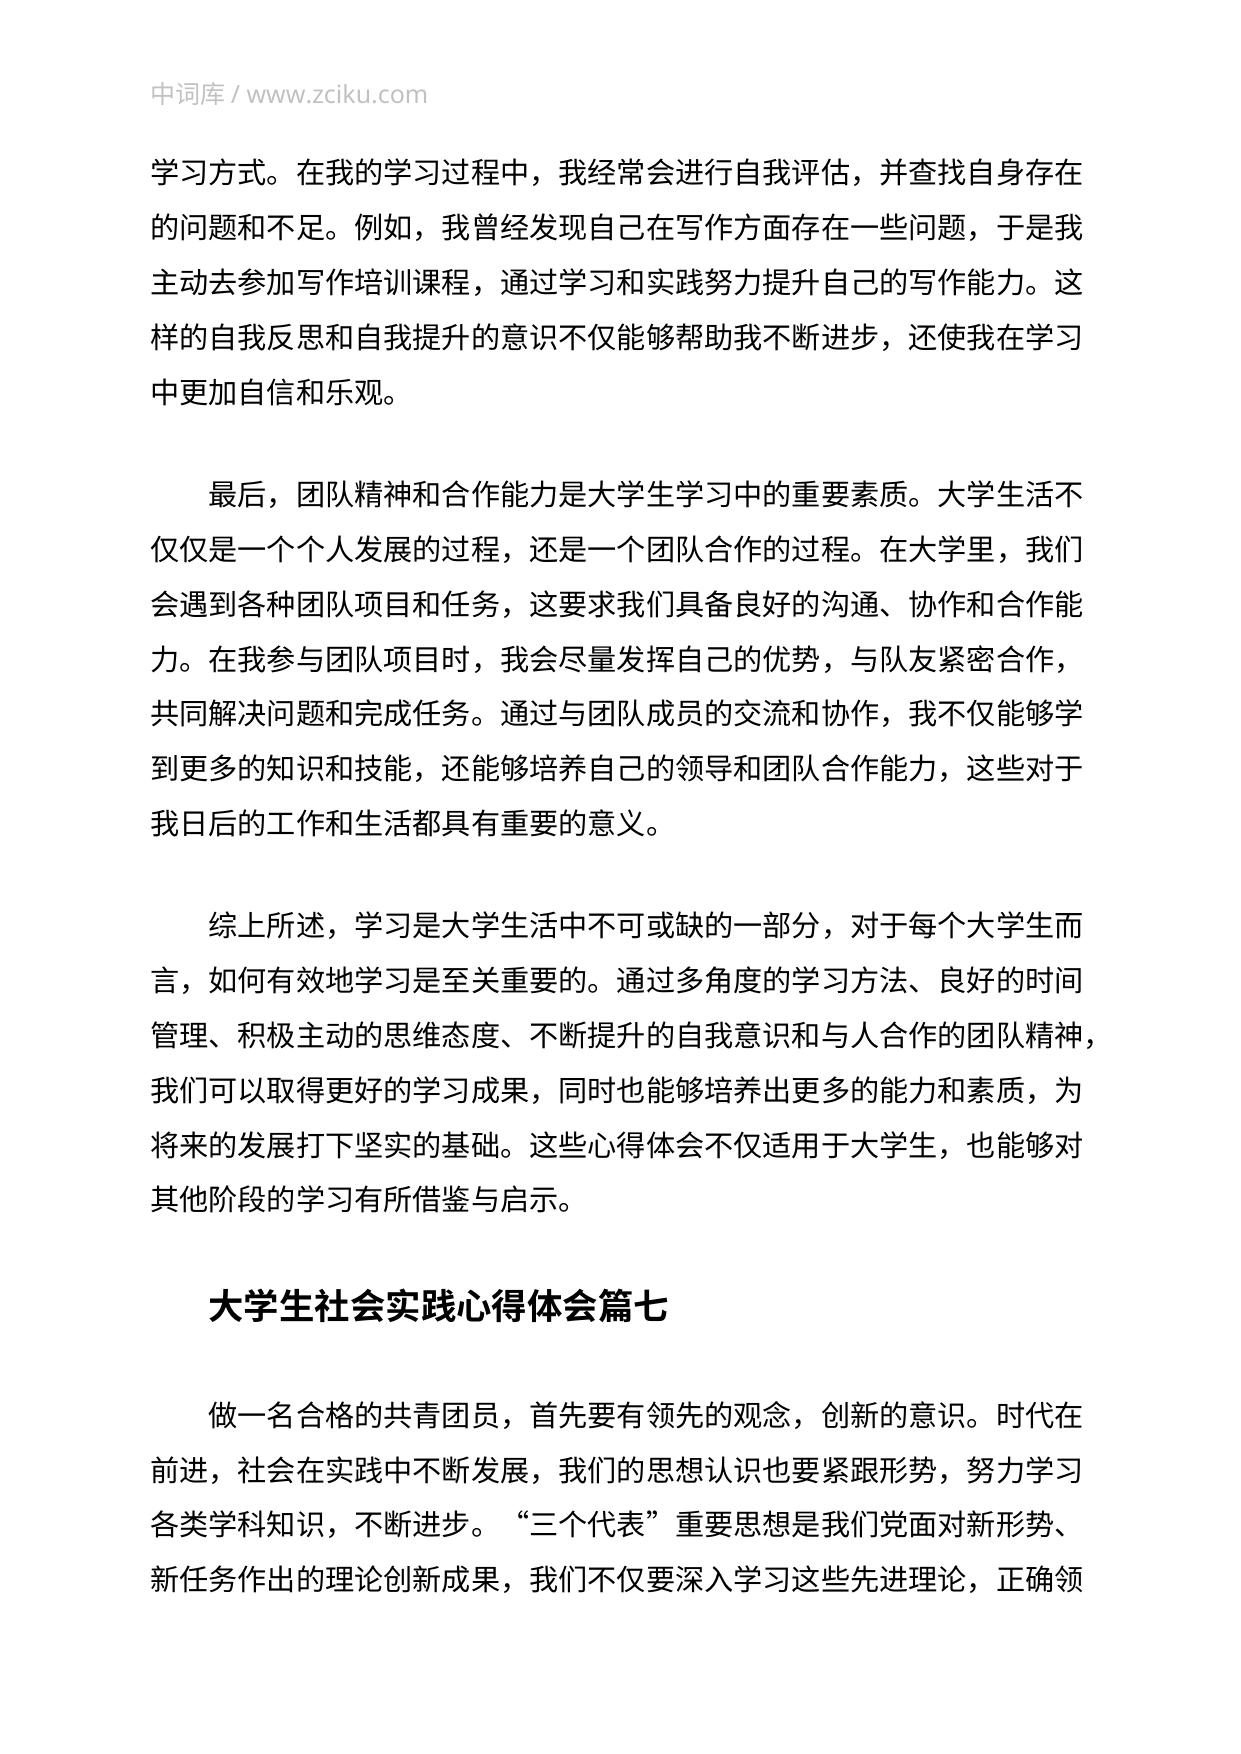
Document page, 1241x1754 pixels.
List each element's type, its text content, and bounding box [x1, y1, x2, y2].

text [150, 150, 1090, 412]
text 最后，团队精神和合作能力是大学生学习中的重要素质。大学生活不仅仅是一个个人发展的过程，还是一个团队合作的过程。在大学里，我们会遇到各种团队项目和任务，这要求我们具备良好的沟通、协作和合作能力。在我参与团队项目时，我会尽量发挥自己的优势，与队友紧密合作，共同解决问题和完成任务。通过与团队成员的交流和协作，我不仅能够学到更多的知识和技能，还能够培养自己的领导和团队合作能力，这些对于我日后的工作和生活都具有重要的意义。 [150, 471, 1090, 843]
text 大学生社会实践心得体会篇七 [150, 1279, 1090, 1330]
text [150, 1392, 1090, 1599]
text 综上所述，学习是大学生活中不可或缺的一部分，对于每个大学生而言，如何有效地学习是至关重要的。通过多角度的学习方法、良好的时间管理、积极主动的思维态度、不断提升的自我意识和与人合作的团队精神，我们可以取得更好的学习成果，同时也能够培养出更多的能力和素质，为将来的发展打下坚实的基础。这些心得体会不仅适用于大学生，也能够对其他阶段的学习有所借鉴与启示。 [150, 902, 1090, 1219]
